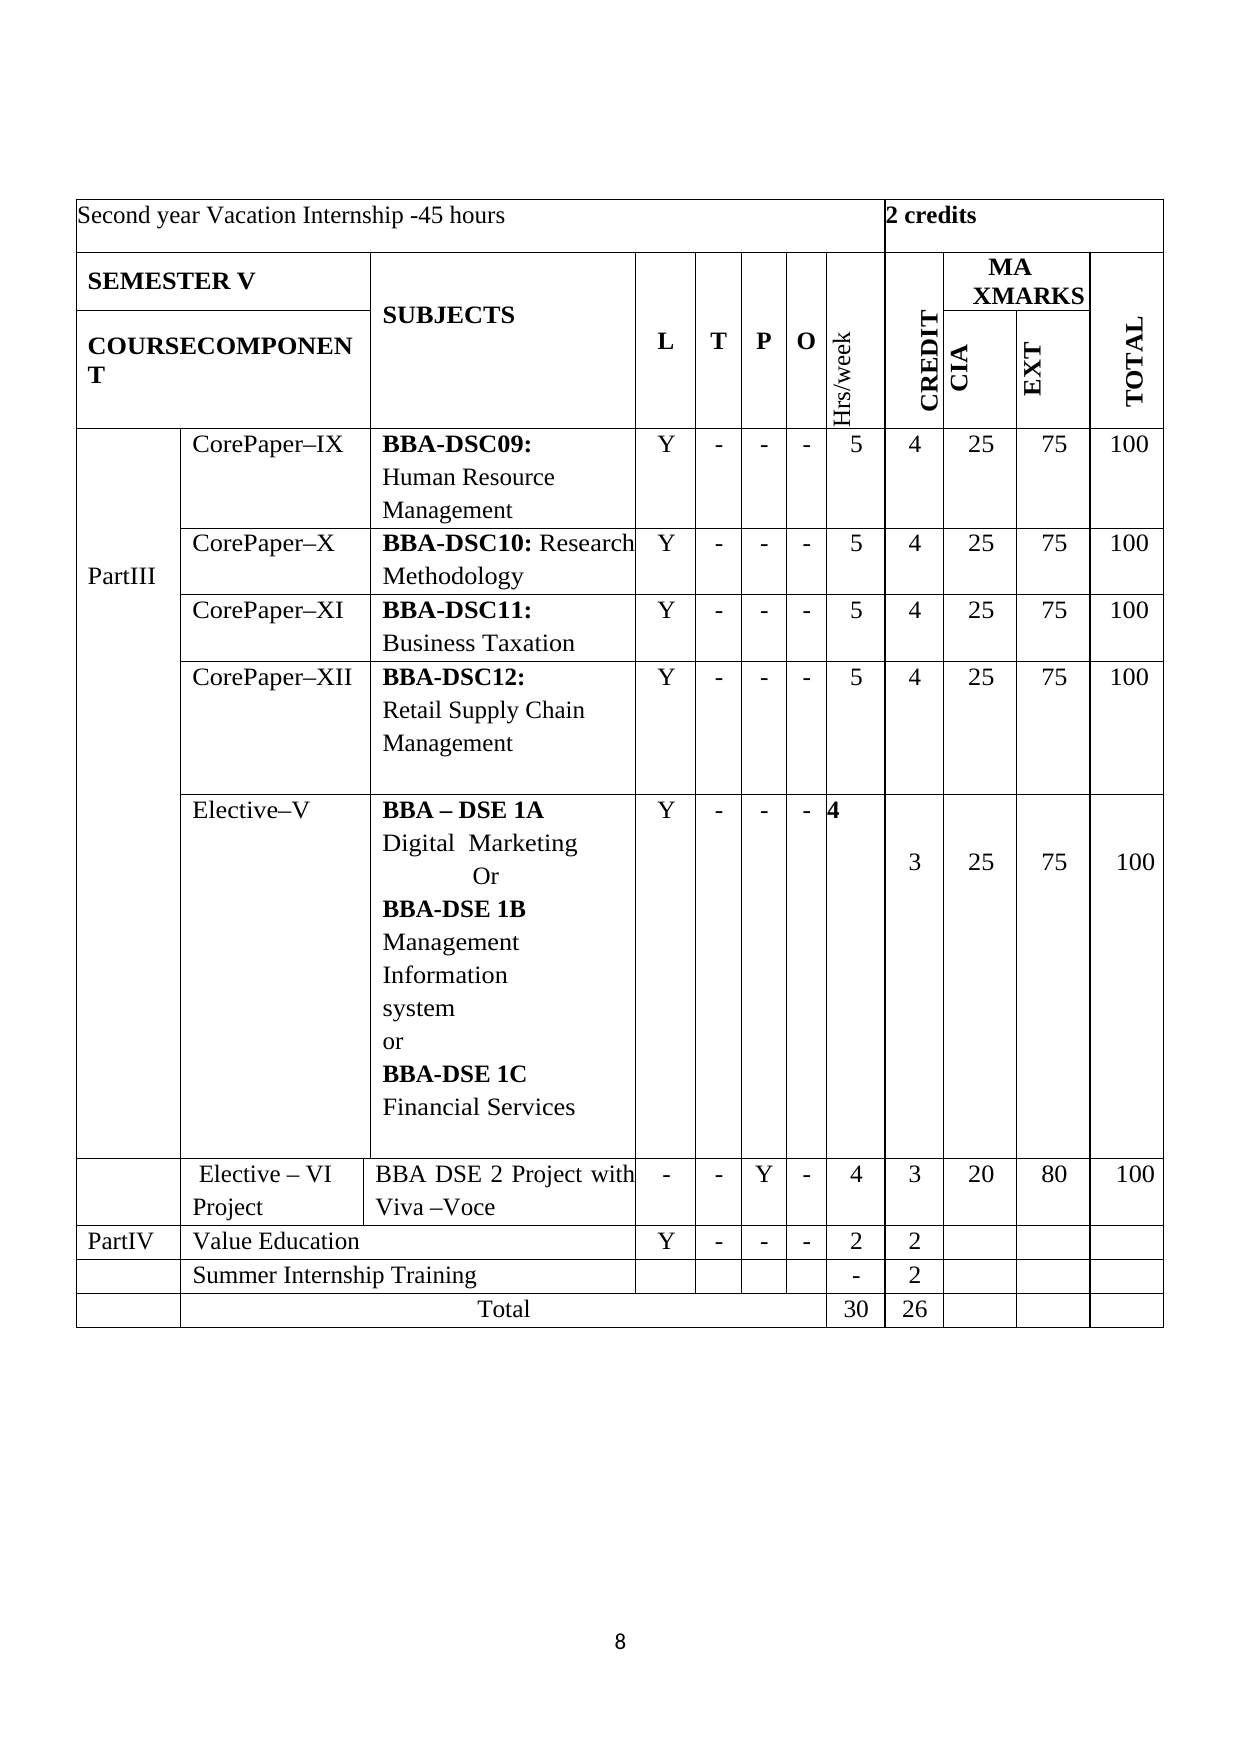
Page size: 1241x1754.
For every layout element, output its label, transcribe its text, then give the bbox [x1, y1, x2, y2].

table_cell 75 [1017, 429, 1089, 527]
table_cell - [696, 429, 741, 527]
table_cell - [696, 795, 741, 1158]
table_cell SUBJECTS [371, 253, 635, 428]
table_cell - [696, 529, 741, 594]
table_cell [1091, 1226, 1163, 1259]
table_cell 25 [944, 529, 1016, 594]
table_cell BBA-DSC12: Retail Supply Chain Management [371, 662, 635, 794]
table_cell 20 [944, 1159, 1016, 1225]
table_cell MAXMARKS [944, 253, 1089, 309]
table_cell Elective–V [181, 795, 370, 1158]
table_cell - [787, 529, 826, 594]
table_cell 4 [886, 529, 943, 594]
table_cell CorePaper–X [181, 529, 370, 594]
table_cell 5 [827, 529, 884, 594]
table_cell - [787, 429, 826, 527]
table_cell [787, 1260, 826, 1293]
table_cell Y [742, 1159, 786, 1225]
table_cell Y [636, 529, 695, 594]
table_cell 4 [886, 662, 943, 794]
table_cell Total [181, 1294, 826, 1327]
table_cell [77, 1159, 180, 1225]
table_cell 75 [1017, 529, 1089, 594]
table_cell Summer Internship Training [181, 1260, 635, 1293]
table_cell 75 [1017, 795, 1089, 1158]
table_cell - [787, 795, 826, 1158]
table_cell [944, 1294, 1016, 1327]
table_cell 75 [1017, 595, 1089, 661]
table_cell CorePaper–IX [181, 429, 370, 527]
table_cell PartIII [77, 429, 180, 1158]
table_cell Y [636, 1226, 695, 1259]
table_cell 4 [827, 1159, 884, 1225]
table_cell - [742, 1226, 786, 1259]
table_cell Y [636, 662, 695, 794]
table_cell BBA-DSC11: Business Taxation [371, 595, 635, 661]
table_cell 3 [886, 1159, 943, 1225]
table_cell 100 [1091, 795, 1163, 1158]
table_cell TOTAL [1091, 253, 1163, 428]
table_cell [1091, 1294, 1163, 1327]
table_cell - [742, 662, 786, 794]
table_cell Elective – VI Project [181, 1159, 363, 1225]
table_cell - [696, 595, 741, 661]
table_cell O [787, 253, 826, 428]
table_cell 25 [944, 795, 1016, 1158]
table_cell [636, 1260, 695, 1293]
table_cell COURSECOMPONENT [77, 311, 370, 428]
table_cell - [787, 1226, 826, 1259]
table_cell Y [636, 429, 695, 527]
table_cell 26 [886, 1294, 943, 1327]
table_cell 4 [886, 595, 943, 661]
table_cell - [636, 1159, 695, 1225]
table_cell 5 [827, 595, 884, 661]
table_cell [1017, 1260, 1089, 1293]
table_cell T [696, 253, 741, 428]
table_cell 4 [827, 795, 884, 1158]
table_cell 25 [944, 429, 1016, 527]
table_cell BBA – DSE 1A Digital Marketing Or BBA-DSE 1B Management Information system or BBA-DSE 1C Financial Services [371, 795, 635, 1158]
table_cell Y [636, 595, 695, 661]
table_cell - [696, 1159, 741, 1225]
table_cell BBA-DSC09: Human Resource Management [371, 429, 635, 527]
table_cell Value Education [181, 1226, 635, 1259]
table_cell 2 [886, 1226, 943, 1259]
table_cell [1091, 1260, 1163, 1293]
table_cell P [742, 253, 786, 428]
table_cell [1017, 1294, 1089, 1327]
table_cell 2 [827, 1226, 884, 1259]
table_cell 25 [944, 662, 1016, 794]
table_cell - [787, 662, 826, 794]
table_cell 100 [1091, 429, 1163, 527]
table_cell CREDIT [886, 253, 943, 428]
table_cell - [742, 795, 786, 1158]
table_cell 25 [944, 595, 1016, 661]
table_cell Hrs/week [827, 253, 884, 428]
table_cell [742, 1260, 786, 1293]
table_cell 3 [886, 795, 943, 1158]
table_cell BBA-DSC10: Research Methodology [371, 529, 635, 594]
table_cell [77, 1294, 180, 1327]
table_cell [77, 1260, 180, 1293]
table_cell 100 [1091, 595, 1163, 661]
table_cell 5 [827, 662, 884, 794]
table_cell 4 [886, 429, 943, 527]
table_cell - [787, 595, 826, 661]
table_cell - [742, 595, 786, 661]
table_cell CIA [944, 311, 1016, 428]
table_cell SEMESTER V [77, 253, 370, 309]
table_cell 5 [827, 429, 884, 527]
table_cell 100 [1091, 529, 1163, 594]
table_cell 100 [1091, 1159, 1163, 1225]
table_cell BBA DSE 2 Project with Viva –Voce [364, 1159, 635, 1225]
table_cell Y [636, 795, 695, 1158]
table_cell EXT [1017, 311, 1089, 428]
table_cell - [696, 662, 741, 794]
table_cell - [827, 1260, 884, 1293]
table_cell - [742, 529, 786, 594]
table_cell [944, 1226, 1016, 1259]
table_cell 30 [827, 1294, 884, 1327]
table_cell CorePaper–XII [181, 662, 370, 794]
table_cell CorePaper–XI [181, 595, 370, 661]
table_cell 80 [1017, 1159, 1089, 1225]
table_cell PartIV [77, 1226, 180, 1259]
table_cell [696, 1260, 741, 1293]
table_cell - [696, 1226, 741, 1259]
table_cell [1017, 1226, 1089, 1259]
table_cell [944, 1260, 1016, 1293]
table_cell 75 [1017, 662, 1089, 794]
table_header 2 credits [886, 200, 1163, 252]
table_cell L [636, 253, 695, 428]
table_cell 100 [1091, 662, 1163, 794]
table_cell 2 [886, 1260, 943, 1293]
table_cell - [742, 429, 786, 527]
table_header Second year Vacation Internship -45 hours [77, 200, 884, 252]
table_cell - [787, 1159, 826, 1225]
